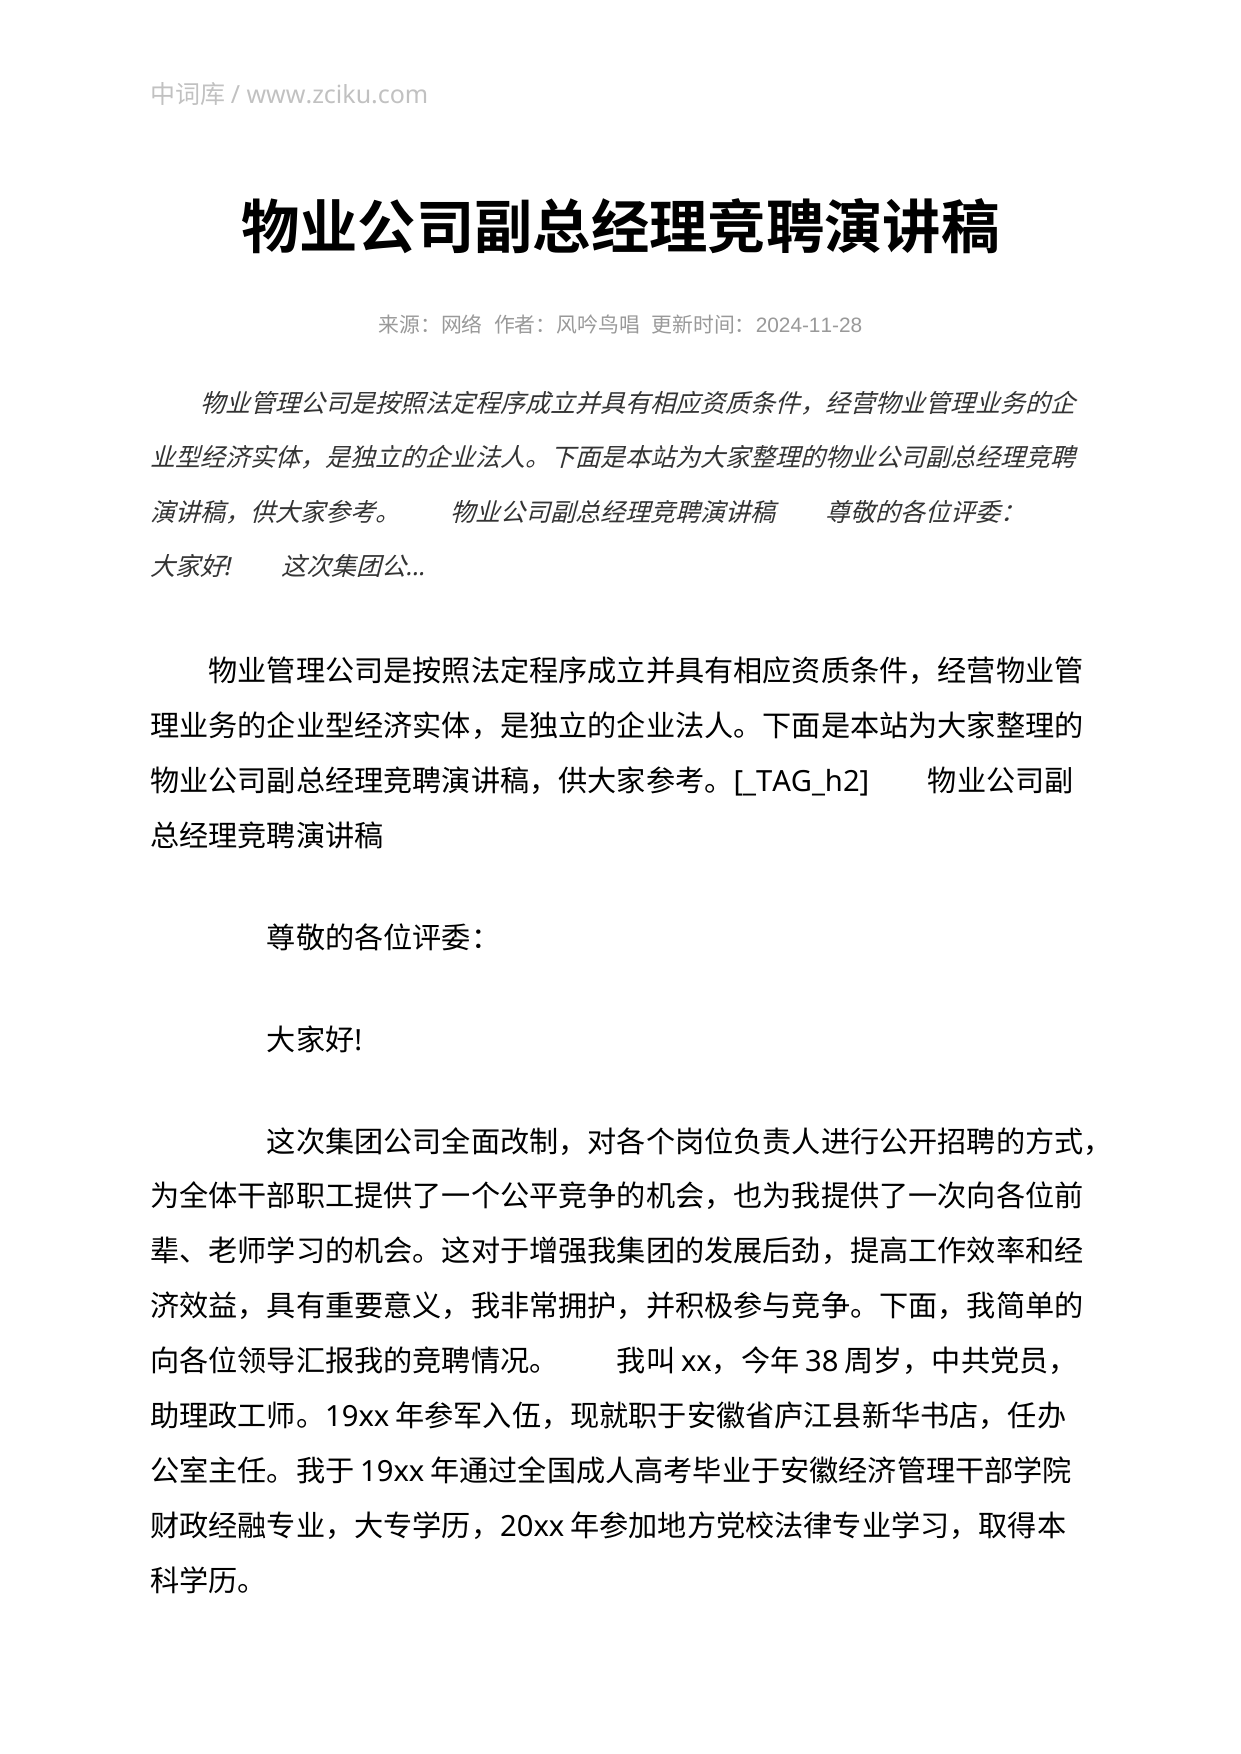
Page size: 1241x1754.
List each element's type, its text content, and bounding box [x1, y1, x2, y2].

subtitle 物业公司副总经理竞聘演讲稿 [150, 181, 1090, 266]
text 尊敬的各位评委： [150, 914, 1090, 957]
text 大家好! [150, 1016, 1090, 1058]
text 物业管理公司是按照法定程序成立并具有相应资质条件，经营物业管理业务的企业型经济实体，是独立的企业法人。下面是本站为大家整理的物业公司副总经理竞聘演讲稿，供大家参考。[_TAG_h2] 物业公司副总经理竞聘演讲稿 [150, 648, 1090, 855]
text 物业管理公司是按照法定程序成立并具有相应资质条件，经营物业管理业务的企业型经济实体，是独立的企业法人。下面是本站为大家整理的物业公司副总经理竞聘演讲稿，供大家参考。 物业公司副总经理竞聘演讲稿 尊敬的各位评委： 大家好! 这次集团公... [150, 383, 1090, 583]
text 这次集团公司全面改制，对各个岗位负责人进行公开招聘的方式，为全体干部职工提供了一个公平竞争的机会，也为我提供了一次向各位前辈、老师学习的机会。这对于增强我集团的发展后劲，提高工作效率和经济效益，具有重要意义，我非常拥护，并积极参与竞争。下面，我简单的向各位领导汇报我的竞聘情况。 我叫xx，今年38周岁，中共党员，助理政工师。19xx年参军入伍，现就职于安徽省庐江县新华书店，任办公室主任。我于19xx年通过全国成人高考毕业于安徽经济管理干部学院财政经融专业，大专学历，20xx年参加地方党校法律专业学习，取得本科学历。 [150, 1118, 1090, 1600]
text 来源：网络 作者：风吟鸟唱 更新时间：2024-11-28 [150, 313, 1090, 337]
